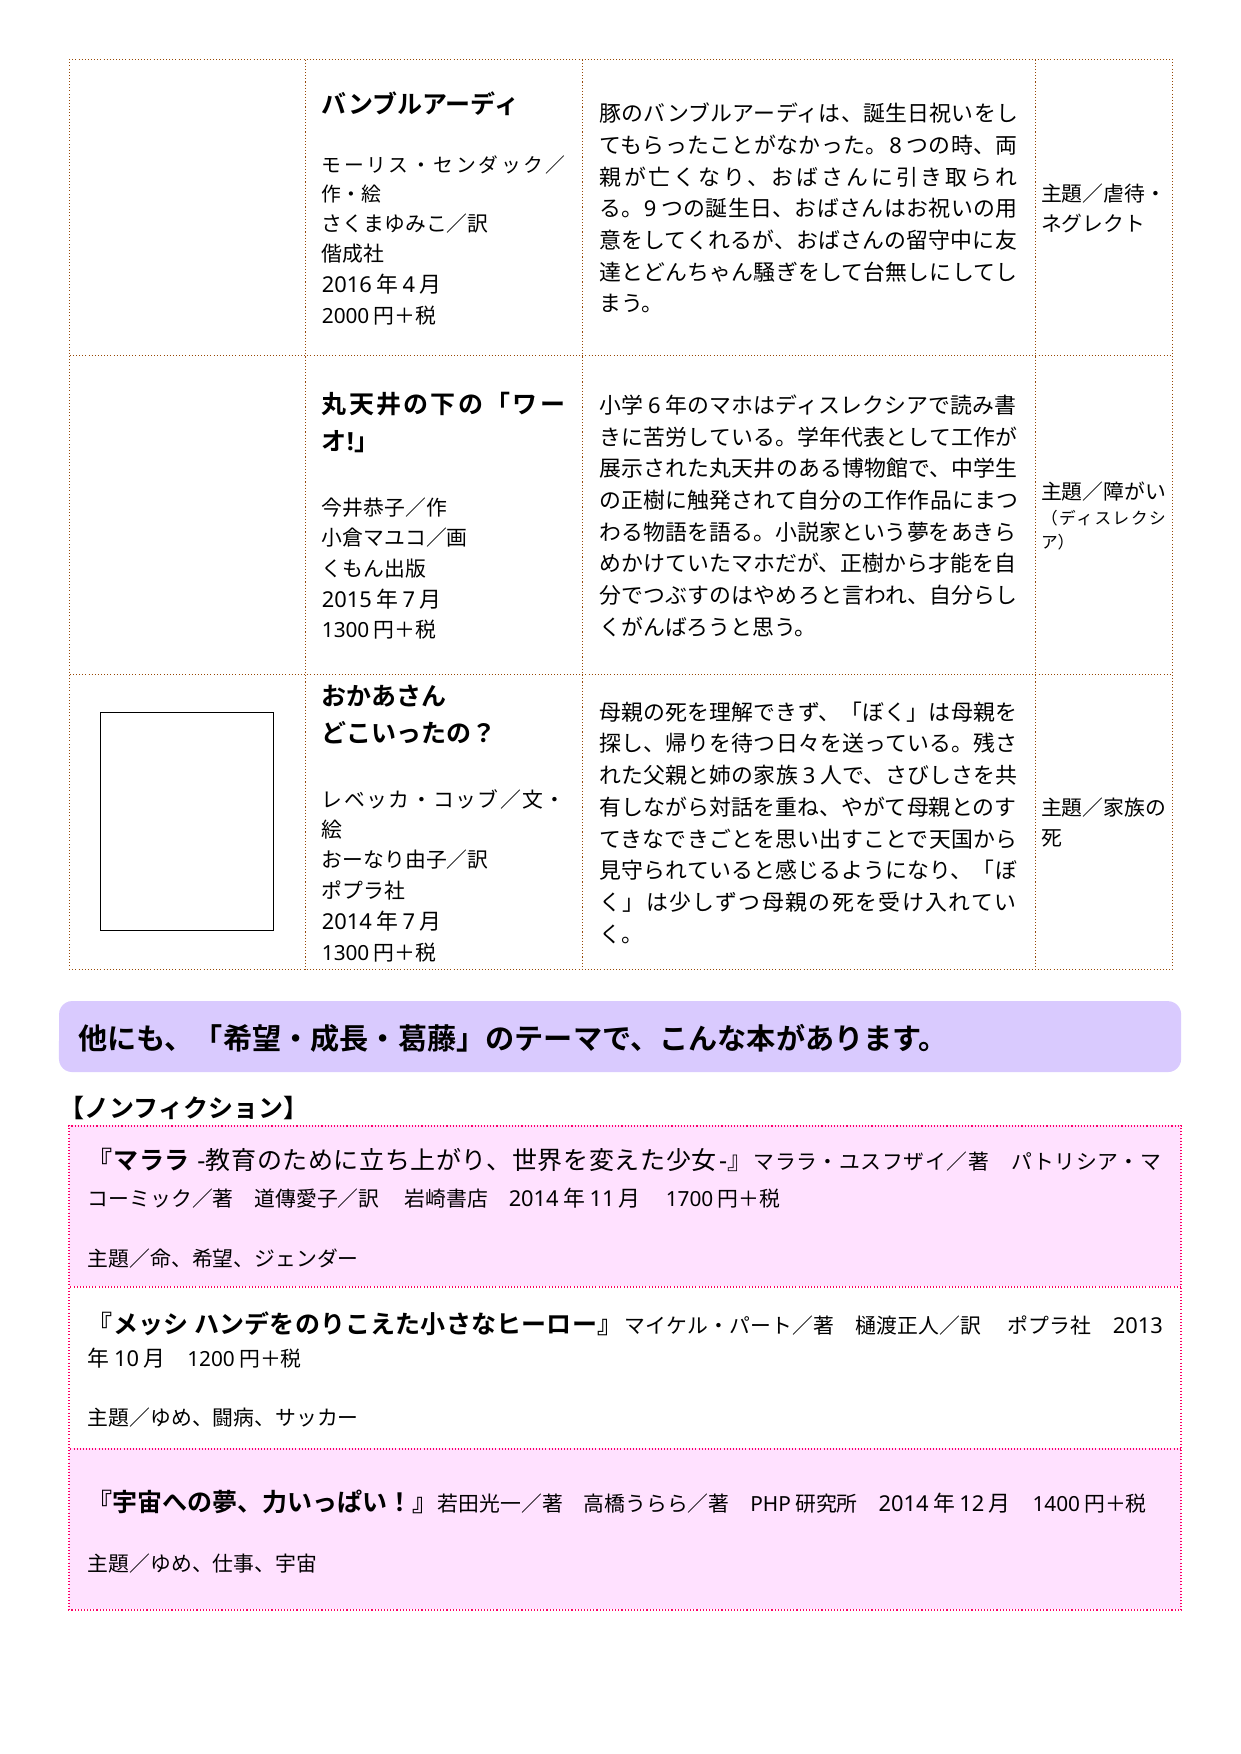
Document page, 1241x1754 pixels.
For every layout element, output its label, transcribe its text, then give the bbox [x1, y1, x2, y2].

table_cell バンブルアーディ モーリス・センダック／作・絵 さくまゆみこ／訳 偕成社 2016年4月 2000円＋税 [305, 59, 582, 355]
table_cell 『宇宙への夢、力いっぱい！』若田光一／著 高橋うらら／著 PHP研究所 2014年12月 1400円＋税 主題／ゆめ、仕事、宇宙 [69, 1448, 1181, 1609]
text 【ノンフィクション】 [59, 1089, 1106, 1125]
table_cell [69, 59, 305, 355]
table_cell 母親の死を理解できず、「ぼく」は母親を探し、帰りを待つ日々を送っている。残された父親と姉の家族3人で、さびしさを共有しながら対話を重ね、やがて母親とのすてきなできごとを思い出すことで天国から見守られていると感じるようになり、「ぼく」は少しずつ母親の死を受け入れていく。 [582, 674, 1035, 969]
table_cell 『メッシ ハンデをのりこえた小さなヒーロー』マイケル・パート／著 樋渡正人／訳 ポプラ社 2013年10月 1200円＋税 主題／ゆめ、闘病、サッカー [69, 1286, 1181, 1448]
table_cell おかあさん どこいったの？ レベッカ・コッブ／文・絵 おーなり由子／訳 ポプラ社 2014年7月 1300円＋税 [305, 674, 582, 969]
table_cell 主題／虐待・ネグレクト [1035, 59, 1172, 355]
table_cell 主題／障がい（ディスレクシア） [1035, 355, 1172, 674]
table_cell 丸天井の下の「ワーオ!」 今井恭子／作 小倉マユコ／画 くもん出版 2015年7月 1300円＋税 [305, 355, 582, 674]
table_cell [69, 355, 305, 674]
table_cell [69, 674, 305, 969]
table_cell 豚のバンブルアーディは、誕生日祝いをしてもらったことがなかった。8つの時、両親が亡くなり、おばさんに引き取られる。9つの誕生日、おばさんはお祝いの用意をしてくれるが、おばさんの留守中に友達とどんちゃん騒ぎをして台無しにしてしまう。 [582, 59, 1035, 355]
table_cell 主題／家族の死 [1035, 674, 1172, 969]
table_cell 小学6年のマホはディスレクシアで読み書きに苦労している。学年代表として工作が展示された丸天井のある博物館で、中学生の正樹に触発されて自分の工作作品にまつわる物語を語る。小説家という夢をあきらめかけていたマホだが、正樹から才能を自分でつぶすのはやめろと言われ、自分らしくがんばろうと思う。 [582, 355, 1035, 674]
table_header 『マララ -教育のために立ち上がり、世界を変えた少女-』マララ・ユスフザイ／著 パトリシア・マコーミック／著 道傳愛子／訳 岩崎書店 2014年11月 1700円＋税 主題／命、希望、ジェンダー [69, 1125, 1181, 1286]
